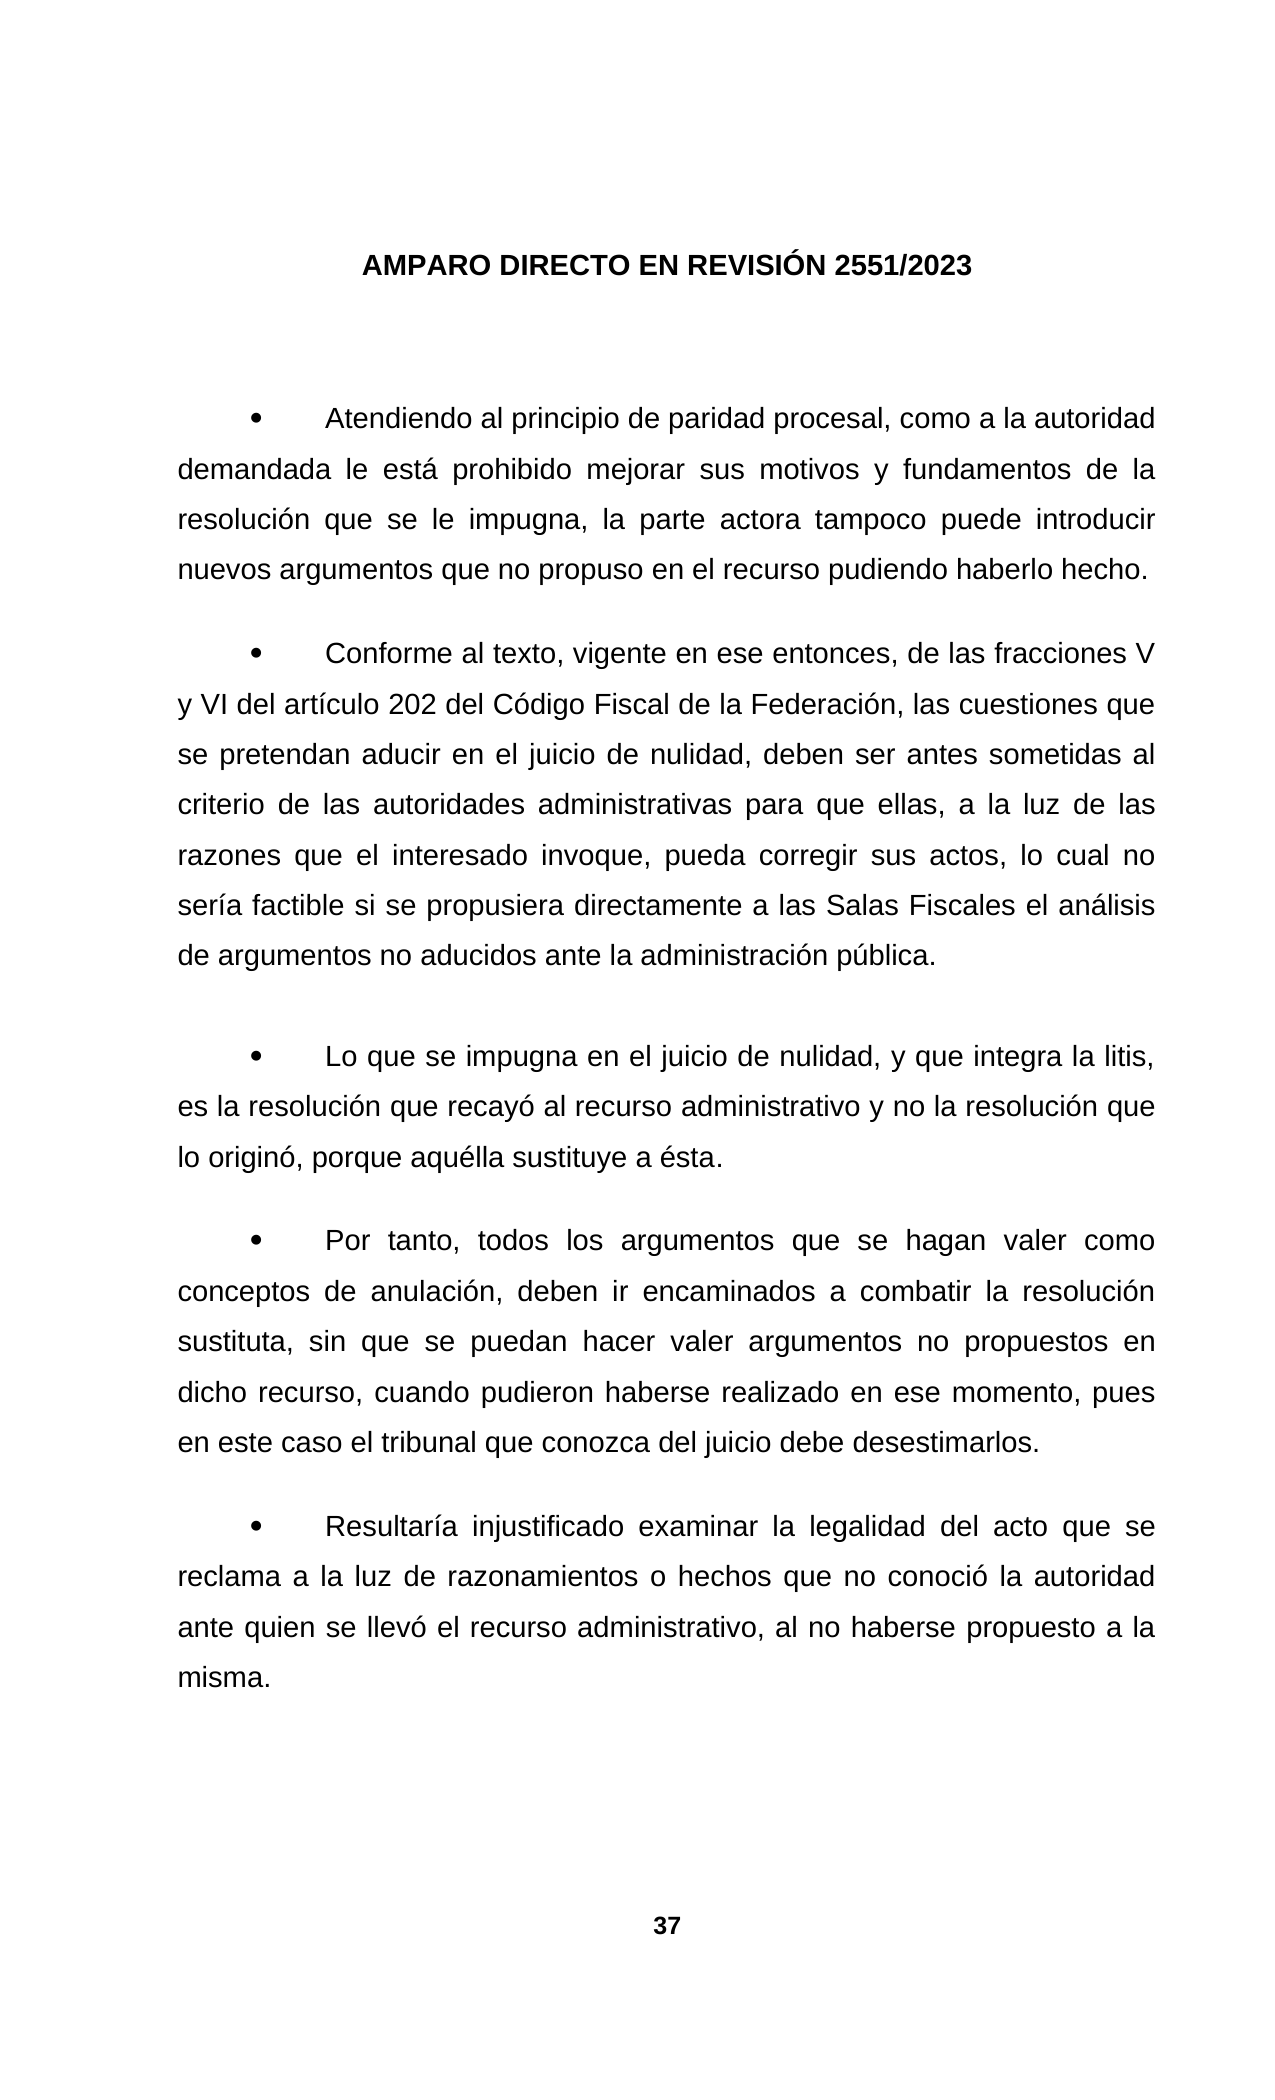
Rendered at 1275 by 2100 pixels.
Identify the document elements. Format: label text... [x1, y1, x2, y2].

list Resultaría injustificado examinar la legalidad del acto que se reclama a la luz de razonamientos o hechos que no conoció la autoridad ante quien se llevó el recurso administrativo, al no haberse propuesto a la misma. [177, 1509, 1157, 1693]
list Por tanto, todos los argumentos que se hagan valer como conceptos de anulación, deben ir encaminados a combatir la resolución sustituta, sin que se puedan hacer valer argumentos no propuestos en dicho recurso, cuando pudieron haberse realizado en ese momento, pues en este caso el tribunal que conozca del juicio debe desestimarlos. [177, 1223, 1157, 1458]
list Lo que se impugna en el juicio de nulidad, y que integra la litis, es la resolución que recayó al recurso administrativo y no la resolución que lo originó, porque aquélla sustituye a ésta. [177, 1039, 1157, 1173]
list Atendiendo al principio de paridad procesal, como a la autoridad demandada le está prohibido mejorar sus motivos y fundamentos de la resolución que se le impugna, la parte actora tampoco puede introducir nuevos argumentos que no propuso en el recurso pudiendo haberlo hecho. [177, 401, 1157, 586]
list Conforme al texto, vigente en ese entonces, de las fracciones V y VI del artículo 202 del Código Fiscal de la Federación, las cuestiones que se pretendan aducir en el juicio de nulidad, deben ser antes sometidas al criterio de las autoridades administrativas para que ellas, a la luz de las razones que el interesado invoque, pueda corregir sus actos, lo cual no sería factible si se propusiera directamente a las Salas Fiscales el análisis de argumentos no aducidos ante la administración pública. [177, 636, 1157, 972]
